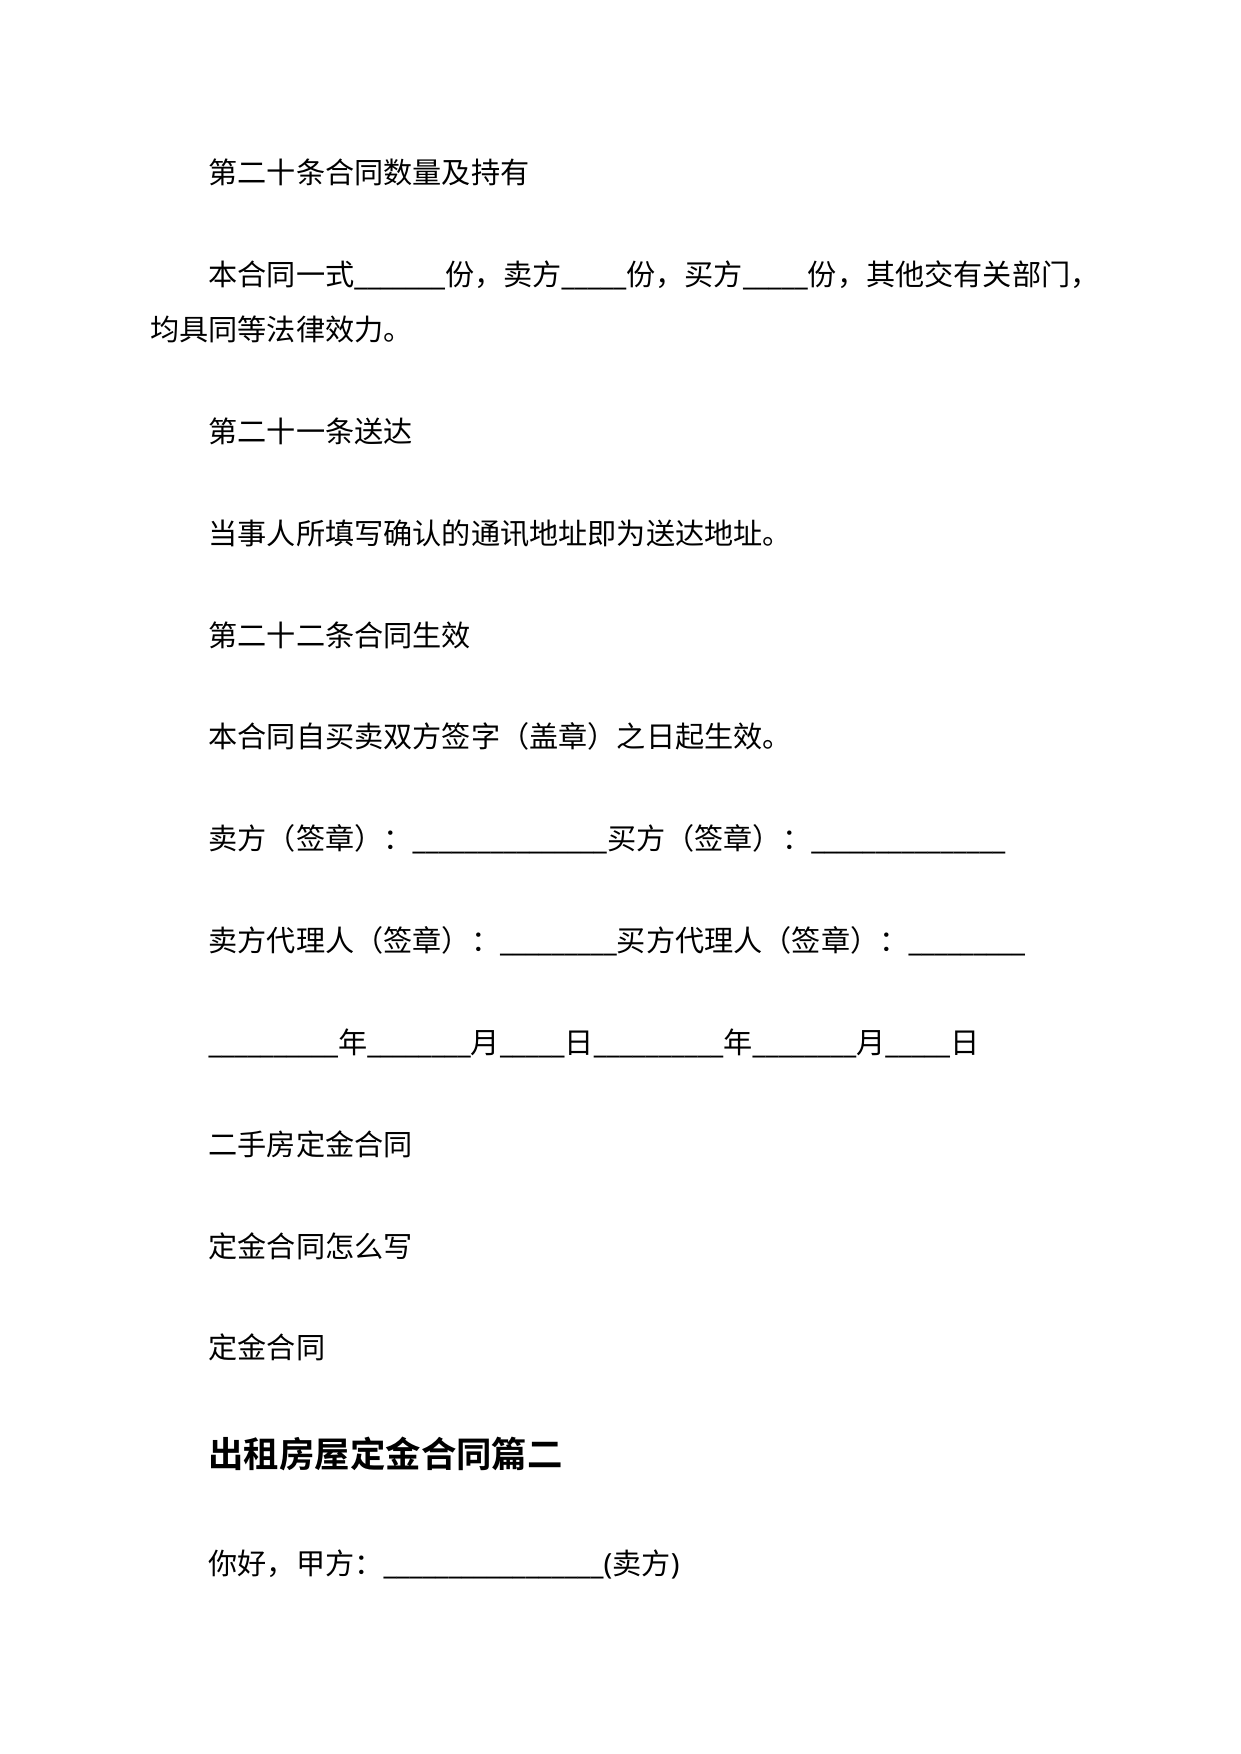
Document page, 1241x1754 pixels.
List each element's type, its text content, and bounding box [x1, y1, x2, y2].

text 定金合同 [150, 1325, 1090, 1367]
text 定金合同怎么写 [150, 1223, 1090, 1266]
text 出租房屋定金合同篇二 [150, 1427, 1090, 1478]
text 第二十条合同数量及持有 [150, 150, 1090, 192]
text 卖方代理人（签章）：_________买方代理人（签章）：_________ [150, 918, 1090, 960]
text 本合同一式_______份，卖方_____份，买方_____份，其他交有关部门，均具同等法律效力。 [150, 252, 1090, 349]
text 本合同自买卖双方签字（盖章）之日起生效。 [150, 714, 1090, 756]
text 你好，甲方：_________________(卖方) [150, 1540, 1090, 1583]
text __________年________月_____日__________年________月_____日 [150, 1019, 1090, 1062]
text 二手房定金合同 [150, 1122, 1090, 1164]
text 当事人所填写确认的通讯地址即为送达地址。 [150, 510, 1090, 553]
text 第二十二条合同生效 [150, 612, 1090, 654]
text 第二十一条送达 [150, 408, 1090, 451]
text 卖方（签章）：_______________买方（签章）：_______________ [150, 816, 1090, 858]
